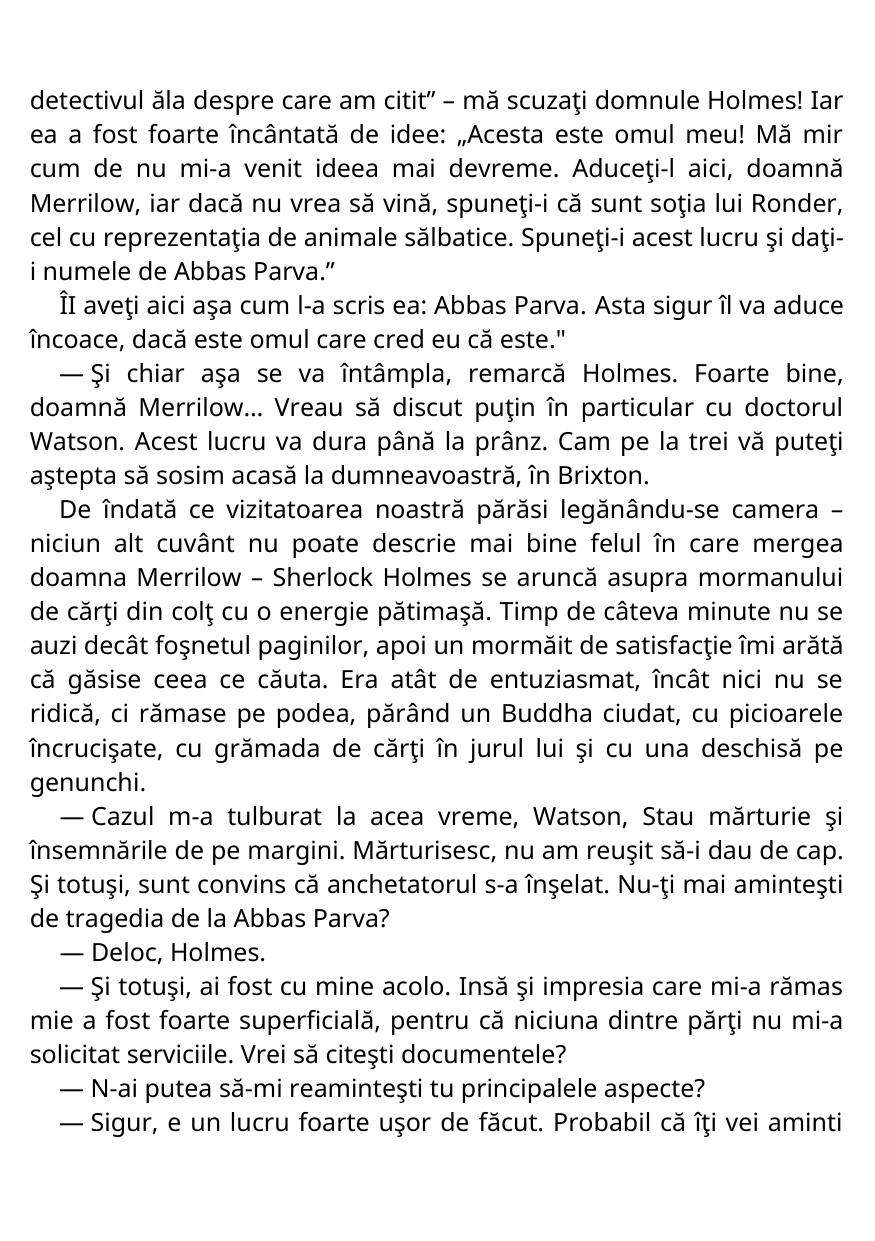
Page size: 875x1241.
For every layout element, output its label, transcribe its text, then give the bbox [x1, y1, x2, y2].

text — N-ai putea să-mi reaminteşti tu principalele aspecte? [29, 1071, 844, 1105]
text — Şi chiar aşa se va întâmpla, remarcă Holmes. Foarte bine, doamnă Merrilow… Vreau să discut puţin în particular cu doctorul Watson. Acest lucru va dura până la prânz. Cam pe la trei vă puteţi aştepta să sosim acasă la dumneavoastră, în Brixton. [29, 356, 844, 492]
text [29, 1105, 844, 1139]
text ÎI aveţi aici aşa cum l-a scris ea: Abbas Parva. Asta sigur îl va aduce încoace, dacă este omul care cred eu că este." [29, 287, 844, 356]
text — Deloc, Holmes. [29, 934, 844, 969]
text — Cazul m-a tulburat la acea vreme, Watson, Stau mărturie şi însemnările de pe margini. Mărturisesc, nu am reuşit să-i dau de cap. Şi totuşi, sunt convins că anchetatorul s-a înşelat. Nu-ţi mai aminteşti de tragedia de la Abbas Parva? [29, 798, 844, 934]
text De îndată ce vizitatoarea noastră părăsi legănându-se camera – niciun alt cuvânt nu poate descrie mai bine felul în care mergea doamna Merrilow – Sherlock Holmes se aruncă asupra mormanului de cărţi din colţ cu o energie pătimaşă. Timp de câteva minute nu se auzi decât foşnetul paginilor, apoi un mormăit de satisfacţie îmi arătă că găsise ceea ce căuta. Era atât de entuziasmat, încât nici nu se ridică, ci rămase pe podea, părând un Buddha ciudat, cu picioarele încrucişate, cu grămada de cărţi în jurul lui şi cu una deschisă pe genunchi. [29, 492, 844, 798]
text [29, 83, 844, 287]
text — Şi totuşi, ai fost cu mine acolo. Insă şi impresia care mi-a rămas mie a fost foarte superficială, pentru că niciuna dintre părţi nu mi-a solicitat serviciile. Vrei să citeşti documentele? [29, 969, 844, 1071]
